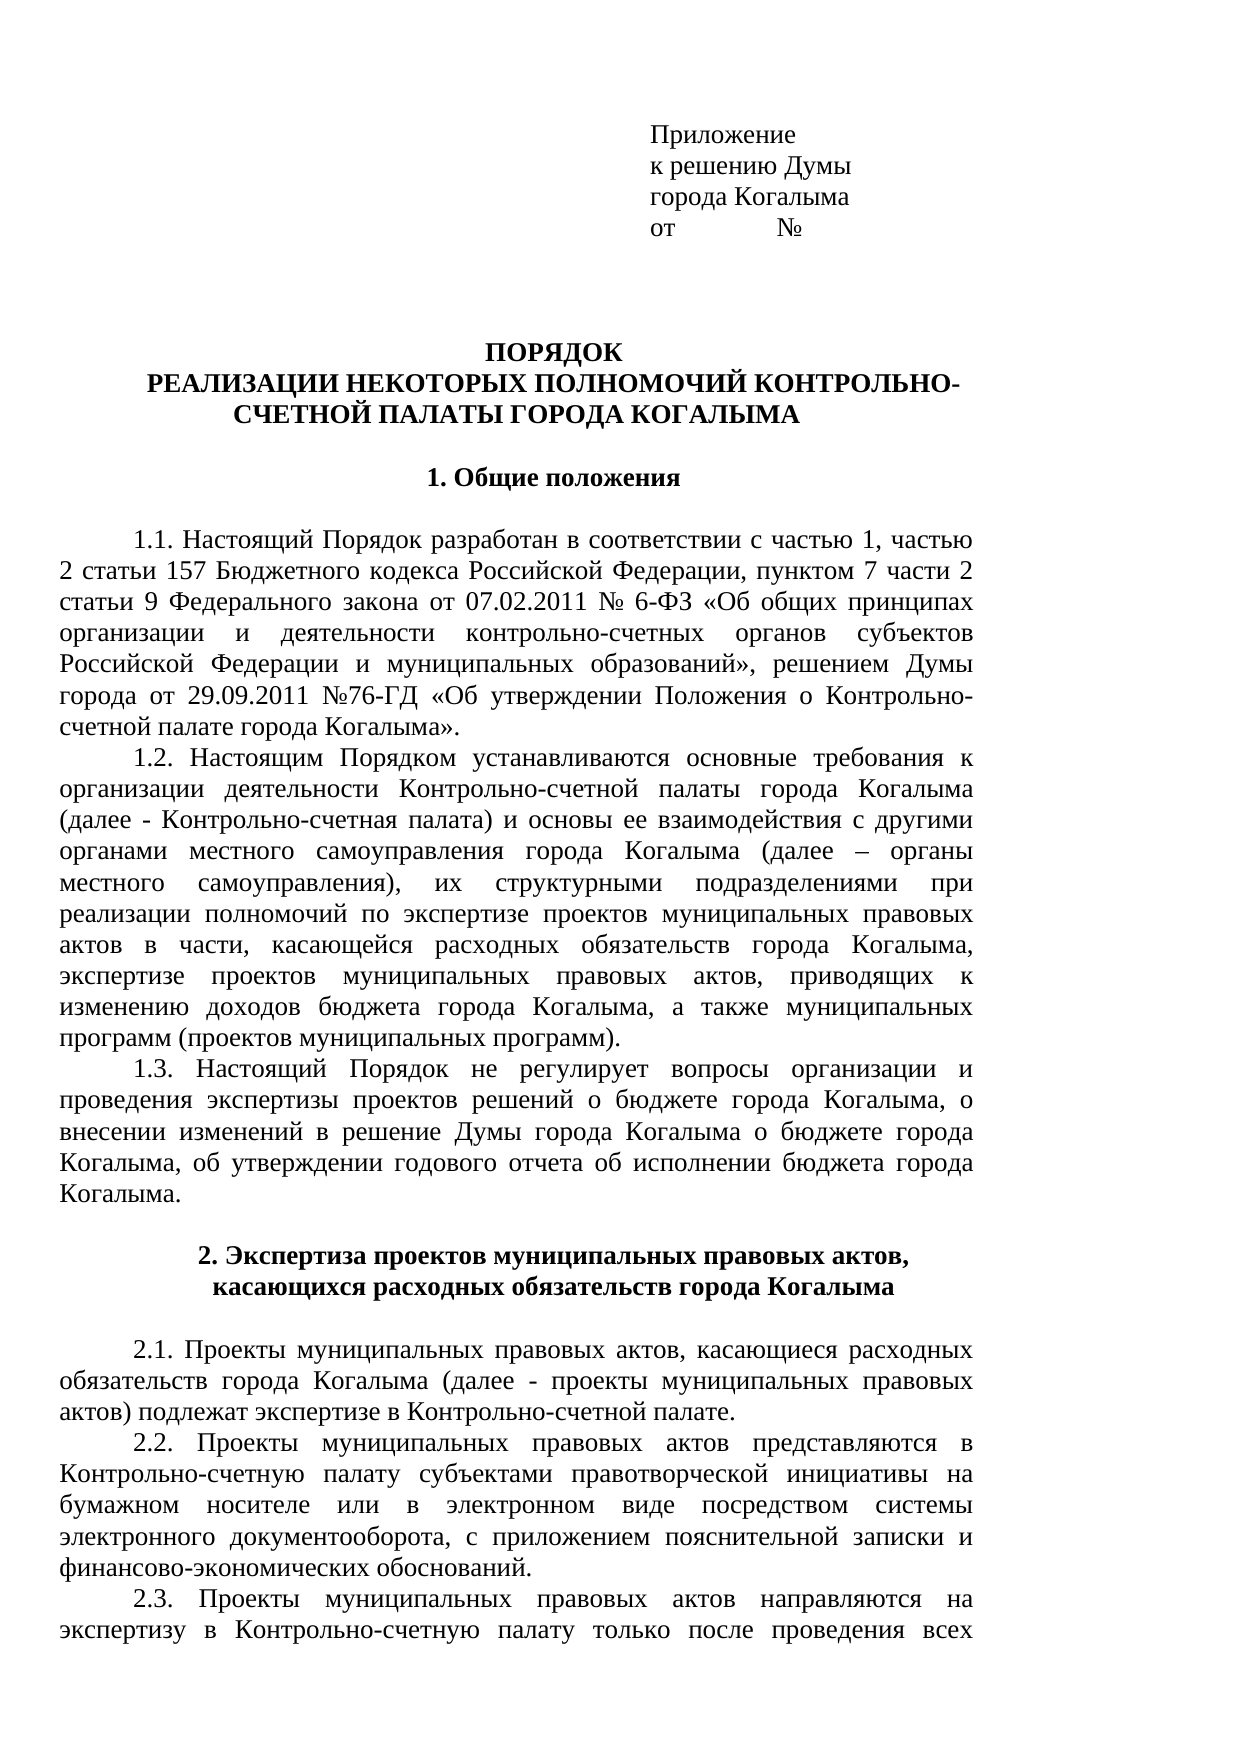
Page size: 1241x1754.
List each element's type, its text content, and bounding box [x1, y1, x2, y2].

text города Когалыма [650, 180, 974, 212]
text 1.1. Настоящий Порядок разработан в соответствии с частью 1, частью 2 статьи 157 Бюджетного кодекса Российской Федерации, пунктом 7 части 2 статьи 9 Федерального закона от 07.02.2011 № 6-ФЗ «Об общих принципах организации и деятельности контрольно-счетных органов субъектов Российской Федерации и муниципальных образований», решением Думы города от 29.09.2011 №76-ГД «Об утверждении Положения о Контрольно-счетной палате города Когалыма». [59, 523, 974, 741]
text Приложение [650, 118, 974, 149]
text к решению Думы [650, 149, 974, 180]
text РЕАЛИЗАЦИИ НЕКОТОРЫХ ПОЛНОМОЧИЙ КОНТРОЛЬНО-СЧЕТНОЙ ПАЛАТЫ ГОРОДА КОГАЛЫМА [59, 367, 974, 429]
text 2. Экспертиза проектов муниципальных правовых актов, [59, 1239, 974, 1271]
text ПОРЯДОК [59, 336, 974, 367]
text 2.1. Проекты муниципальных правовых актов, касающиеся расходных обязательств города Когалыма (далее - проекты муниципальных правовых актов) подлежат экспертизе в Контрольно-счетной палате. [59, 1333, 974, 1426]
text от № [650, 212, 974, 243]
text 1. Общие положения [59, 461, 974, 492]
text касающихся расходных обязательств города Когалыма [59, 1271, 974, 1302]
text 2.2. Проекты муниципальных правовых актов представляются в Контрольно-счетную палату субъектами правотворческой инициативы на бумажном носителе или в электронном виде посредством системы электронного документооборота, с приложением пояснительной записки и финансово-экономических обоснований. [59, 1426, 974, 1582]
text 1.2. Настоящим Порядком устанавливаются основные требования к организации деятельности Контрольно-счетной палаты города Когалыма (далее - Контрольно-счетная палата) и основы ее взаимодействия с другими органами местного самоуправления города Когалыма (далее – органы местного самоуправления), их структурными подразделениями при реализации полномочий по экспертизе проектов муниципальных правовых актов в части, касающейся расходных обязательств города Когалыма, экспертизе проектов муниципальных правовых актов, приводящих к изменению доходов бюджета города Когалыма, а также муниципальных программ (проектов муниципальных программ). [59, 741, 974, 1052]
text 1.3. Настоящий Порядок не регулирует вопросы организации и проведения экспертизы проектов решений о бюджете города Когалыма, о внесении изменений в решение Думы города Когалыма о бюджете города Когалыма, об утверждении годового отчета об исполнении бюджета города Когалыма. [59, 1052, 974, 1208]
